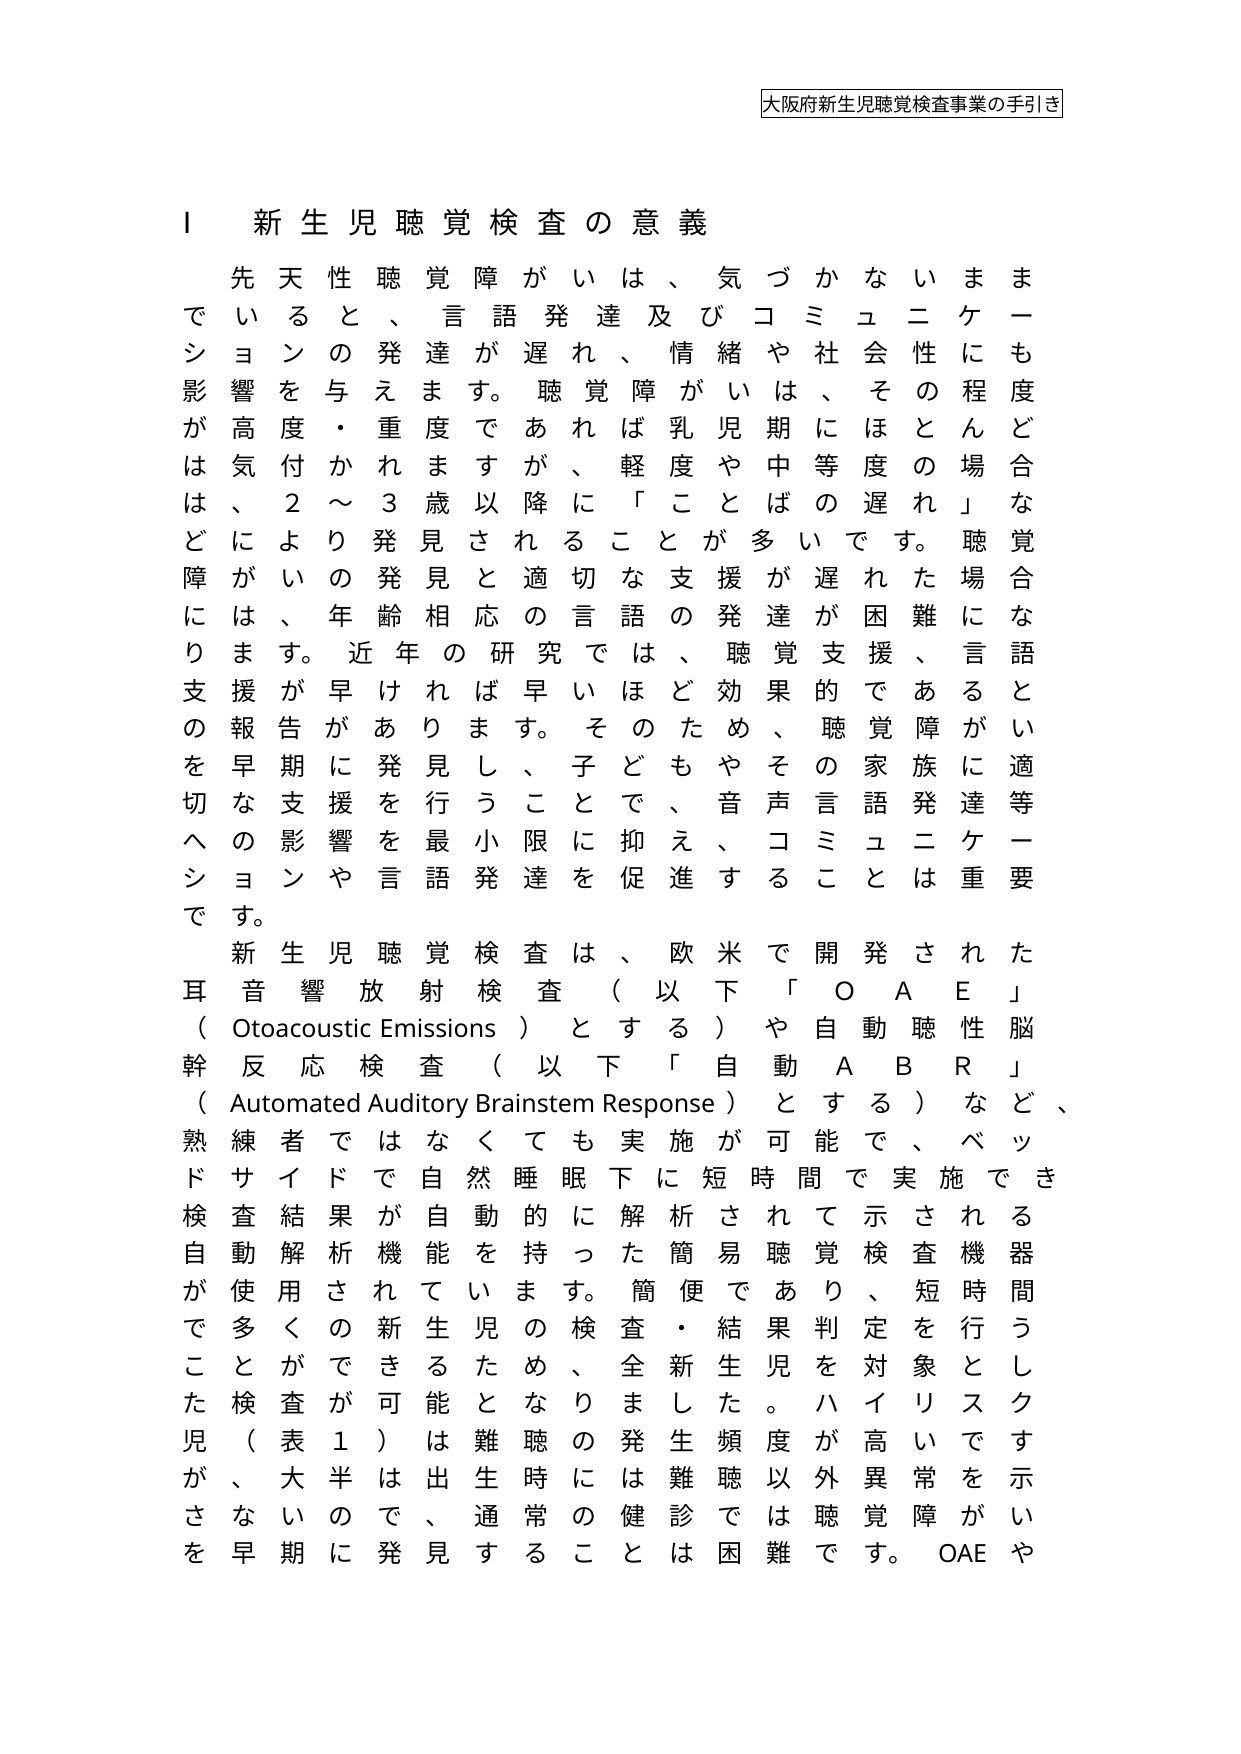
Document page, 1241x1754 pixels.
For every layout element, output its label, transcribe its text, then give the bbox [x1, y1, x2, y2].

text Ⅰ 新生児聴覚検査の意義 [183, 183, 1057, 258]
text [183, 933, 1057, 1571]
text 先天性聴覚障がいは、気づかないままでいると、言語発達及びコミュニケーションの発達が遅れ、情緒や社会性にも影響を与えます。聴覚障がいは、その程度が高度・重度であれば乳児期にほとんどは気付かれますが、軽度や中等度の場合は、２～３歳以降に「ことばの遅れ」などにより発見されることが多いです。聴覚障がいの発見と適切な支援が遅れた場合には、年齢相応の言語の発達が困難になります。近年の研究では、聴覚支援、言語支援が早ければ早いほど効果的であるとの報告があります。そのため、聴覚障がいを早期に発見し、子どもやその家族に適切な支援を行うことで、音声言語発達等への影響を最小限に抑え、コミュニケーションや言語発達を促進することは重要です。 [183, 258, 1057, 933]
